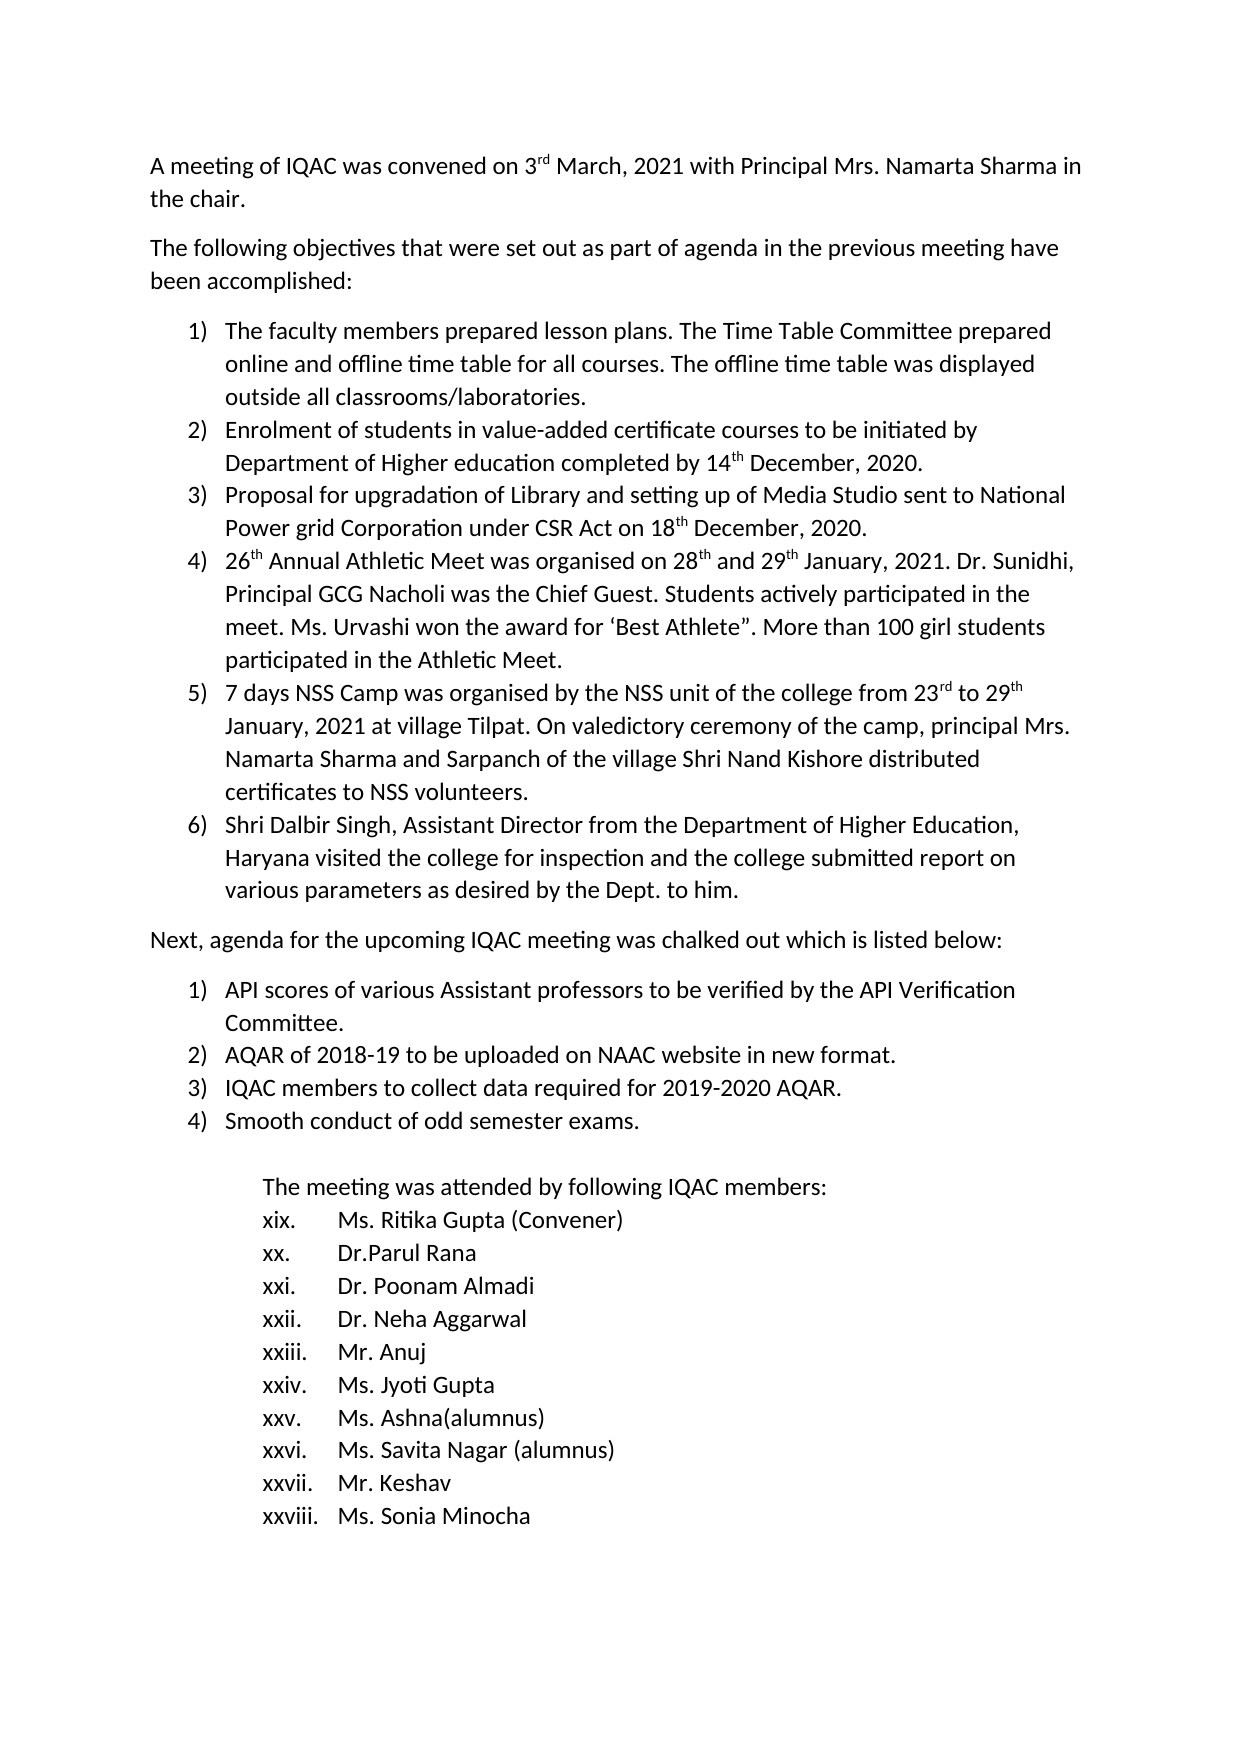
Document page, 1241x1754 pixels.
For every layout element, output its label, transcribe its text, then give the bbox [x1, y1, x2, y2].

text The following objectives that were set out as part of agenda in the previous meeting have been accomplished: [150, 232, 1090, 296]
list Ms. Ashna(alumnus) [262, 1402, 1090, 1432]
text A meeting of IQAC was convened on 3rd March, 2021 with Principal Mrs. Namarta Sharma in the chair. [150, 150, 1090, 213]
list Dr. Neha Aggarwal [262, 1303, 1090, 1333]
list AQAR of 2018-19 to be uploaded on NAAC website in new format. [187, 1039, 1090, 1070]
list Dr.Parul Rana [262, 1237, 1090, 1268]
list Mr. Anuj [262, 1336, 1090, 1366]
list Smooth conduct of odd semester exams. [187, 1105, 1090, 1136]
list Dr. Poonam Almadi [262, 1270, 1090, 1301]
list API scores of various Assistant professors to be verified by the API Verification Committee. [187, 974, 1090, 1037]
list Mr. Keshav [262, 1467, 1090, 1498]
list 26th Annual Athletic Meet was organised on 28th and 29th January, 2021. Dr. Sunidhi, Principal GCG Nacholi was the Chief Guest. Students actively participated in the meet. Ms. Urvashi won the award for ‘Best Athlete”. More than 100 girl students participated in the Athletic Meet. [187, 545, 1090, 675]
list The meeting was attended by following IQAC members: [262, 1171, 1090, 1202]
list Proposal for upgradation of Library and setting up of Media Studio sent to National Power grid Corporation under CSR Act on 18th December, 2020. [187, 479, 1090, 543]
text Next, agenda for the upcoming IQAC meeting was chalked out which is listed below: [150, 924, 1090, 955]
list Ms. Savita Nagar (alumnus) [262, 1434, 1090, 1465]
list 7 days NSS Camp was organised by the NSS unit of the college from 23rd to 29th January, 2021 at village Tilpat. On valedictory ceremony of the camp, principal Mrs. Namarta Sharma and Sarpanch of the village Shri Nand Kishore distributed certificates to NSS volunteers. [187, 677, 1090, 806]
list Shri Dalbir Singh, Assistant Director from the Department of Higher Education, Haryana visited the college for inspection and the college submitted report on various parameters as desired by the Dept. to him. [187, 809, 1090, 905]
list Ms. Jyoti Gupta [262, 1369, 1090, 1399]
list Enrolment of students in value-added certificate courses to be initiated by Department of Higher education completed by 14th December, 2020. [187, 414, 1090, 477]
list The faculty members prepared lesson plans. The Time Table Committee prepared online and offline time table for all courses. The offline time table was displayed outside all classrooms/laboratories. [187, 315, 1090, 411]
list Ms. Sonia Minocha [262, 1500, 1090, 1531]
list IQAC members to collect data required for 2019-2020 AQAR. [187, 1072, 1090, 1103]
list Ms. Ritika Gupta (Convener) [262, 1204, 1090, 1235]
